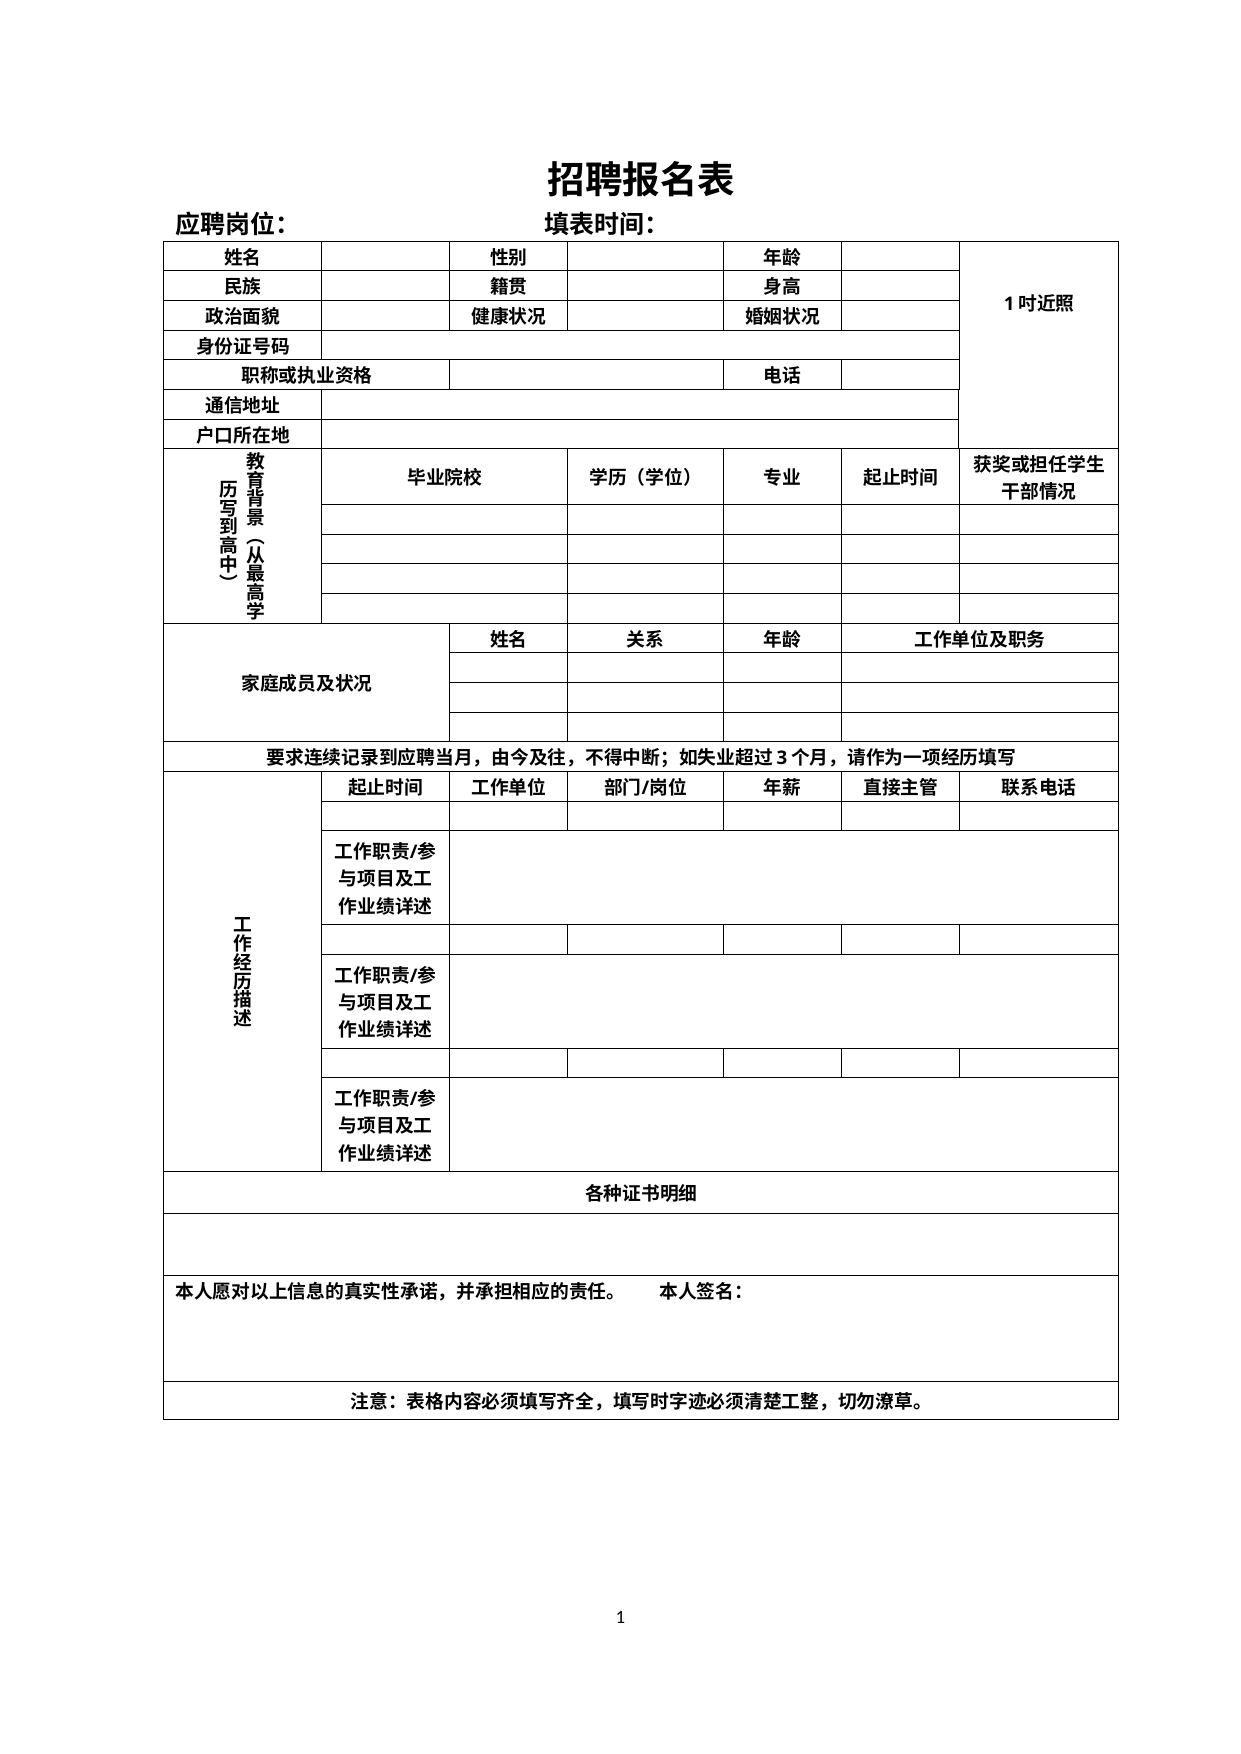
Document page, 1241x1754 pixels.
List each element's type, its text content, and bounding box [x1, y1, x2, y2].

table_cell 婚姻状况 [724, 301, 841, 329]
table_cell [450, 925, 567, 954]
table_cell [842, 564, 959, 593]
table_cell [842, 301, 959, 329]
table_cell [724, 535, 841, 563]
table_cell [568, 242, 723, 270]
table_cell [322, 420, 958, 448]
table_cell [724, 802, 841, 830]
table_cell [322, 1049, 449, 1077]
table_cell [724, 564, 841, 593]
table_cell 起止时间 [322, 772, 449, 801]
table_cell [724, 925, 841, 954]
table_cell 性别 [450, 242, 567, 270]
table_cell 健康状况 [450, 301, 567, 329]
table_cell 身高 [724, 271, 841, 300]
table_cell [322, 594, 567, 622]
table_cell 起止时间 [842, 449, 959, 504]
table_cell [960, 1049, 1118, 1077]
table_cell [568, 505, 723, 533]
table_cell [450, 713, 567, 741]
table_cell 职称或执业资格 [164, 360, 449, 389]
table_cell 政治面貌 [164, 301, 321, 329]
table_cell [960, 594, 1118, 622]
table_cell [568, 271, 723, 300]
table_cell 工作单位及职务 [842, 624, 1118, 652]
table_cell [842, 653, 1118, 682]
table_cell [450, 1078, 1118, 1171]
table_cell [724, 1049, 841, 1077]
table_cell [724, 653, 841, 682]
table_cell [450, 683, 567, 712]
table_cell [322, 925, 449, 954]
table_cell 工作职责/参与项目及工作业绩详述 [322, 831, 449, 924]
table_cell 民族 [164, 271, 321, 300]
table_cell [322, 564, 567, 593]
table_cell [568, 535, 723, 563]
table_cell [842, 360, 959, 389]
table_cell 工作经历描述 [164, 772, 321, 1171]
table_cell [960, 505, 1118, 533]
table_cell [568, 925, 723, 954]
table_cell 教育背景（从最高学历写到高中） [164, 449, 321, 622]
table_cell 学历（学位） [568, 449, 723, 504]
table_cell 姓名 [164, 242, 321, 270]
table_cell 年龄 [724, 624, 841, 652]
table_cell [450, 955, 1118, 1047]
table_cell 工作单位 [450, 772, 567, 801]
table_cell [842, 271, 959, 300]
table_cell [164, 1214, 1118, 1275]
table_cell [842, 683, 1118, 712]
table_header 招聘报名表 [164, 150, 1118, 204]
table_cell 要求连续记录到应聘当月，由今及往，不得中断；如失业超过3个月，请作为一项经历填写 [164, 742, 1118, 771]
table_cell 姓名 [450, 624, 567, 652]
table_cell [568, 683, 723, 712]
table_cell 专业 [724, 449, 841, 504]
table_cell 联系电话 [960, 772, 1118, 801]
table_cell 工作职责/参与项目及工作业绩详述 [322, 955, 449, 1047]
table_cell [322, 242, 449, 270]
table_cell [724, 713, 841, 741]
table_cell 年薪 [724, 772, 841, 801]
table_cell 工作职责/参与项目及工作业绩详述 [322, 1078, 449, 1171]
table_cell [450, 802, 567, 830]
table_cell [322, 331, 959, 359]
table_cell [450, 360, 723, 389]
table_cell 部门/岗位 [568, 772, 723, 801]
table_cell [724, 505, 841, 533]
table_cell [568, 564, 723, 593]
table_cell 户口所在地 [164, 420, 321, 448]
table_cell [960, 564, 1118, 593]
table_cell [960, 802, 1118, 830]
table_cell [724, 683, 841, 712]
table_cell [842, 925, 959, 954]
table_cell [960, 535, 1118, 563]
table_cell [568, 594, 723, 622]
table_cell 直接主管 [842, 772, 959, 801]
table_cell 通信地址 [164, 390, 321, 419]
table_cell [322, 802, 449, 830]
table_cell [724, 594, 841, 622]
table_cell 身份证号码 [164, 331, 321, 359]
table_cell [322, 271, 449, 300]
table_cell [842, 242, 959, 270]
table_cell [568, 802, 723, 830]
table_cell [842, 802, 959, 830]
table_cell [842, 505, 959, 533]
table_cell [322, 390, 958, 419]
table_cell [842, 713, 1118, 741]
table_cell 各种证书明细 [164, 1172, 1118, 1213]
table_cell [322, 505, 567, 533]
table_cell 获奖或担任学生干部情况 [960, 449, 1118, 504]
table_cell [450, 831, 1118, 924]
table_cell 应聘岗位： 填表时间： [164, 204, 1118, 241]
table_cell [568, 301, 723, 329]
table_cell 关系 [568, 624, 723, 652]
table_cell [450, 1049, 567, 1077]
table_cell 注意：表格内容必须填写齐全，填写时字迹必须清楚工整，切勿潦草。 [164, 1382, 1118, 1419]
table_cell [842, 535, 959, 563]
table_cell 年龄 [724, 242, 841, 270]
table_cell [842, 594, 959, 622]
table_cell 毕业院校 [322, 449, 567, 504]
table_cell [568, 653, 723, 682]
table_cell 电话 [724, 360, 841, 389]
table_cell [322, 535, 567, 563]
table_cell 籍贯 [450, 271, 567, 300]
table_cell [842, 1049, 959, 1077]
table_cell [959, 389, 1118, 448]
table_cell 本人愿对以上信息的真实性承诺，并承担相应的责任。 本人签名： [164, 1276, 1118, 1381]
table_cell [960, 925, 1118, 954]
table_cell 1吋近照 [960, 242, 1118, 389]
table_cell [450, 653, 567, 682]
table_cell [322, 301, 449, 329]
table_cell [568, 1049, 723, 1077]
table_cell [568, 713, 723, 741]
table_cell 家庭成员及状况 [164, 624, 449, 741]
